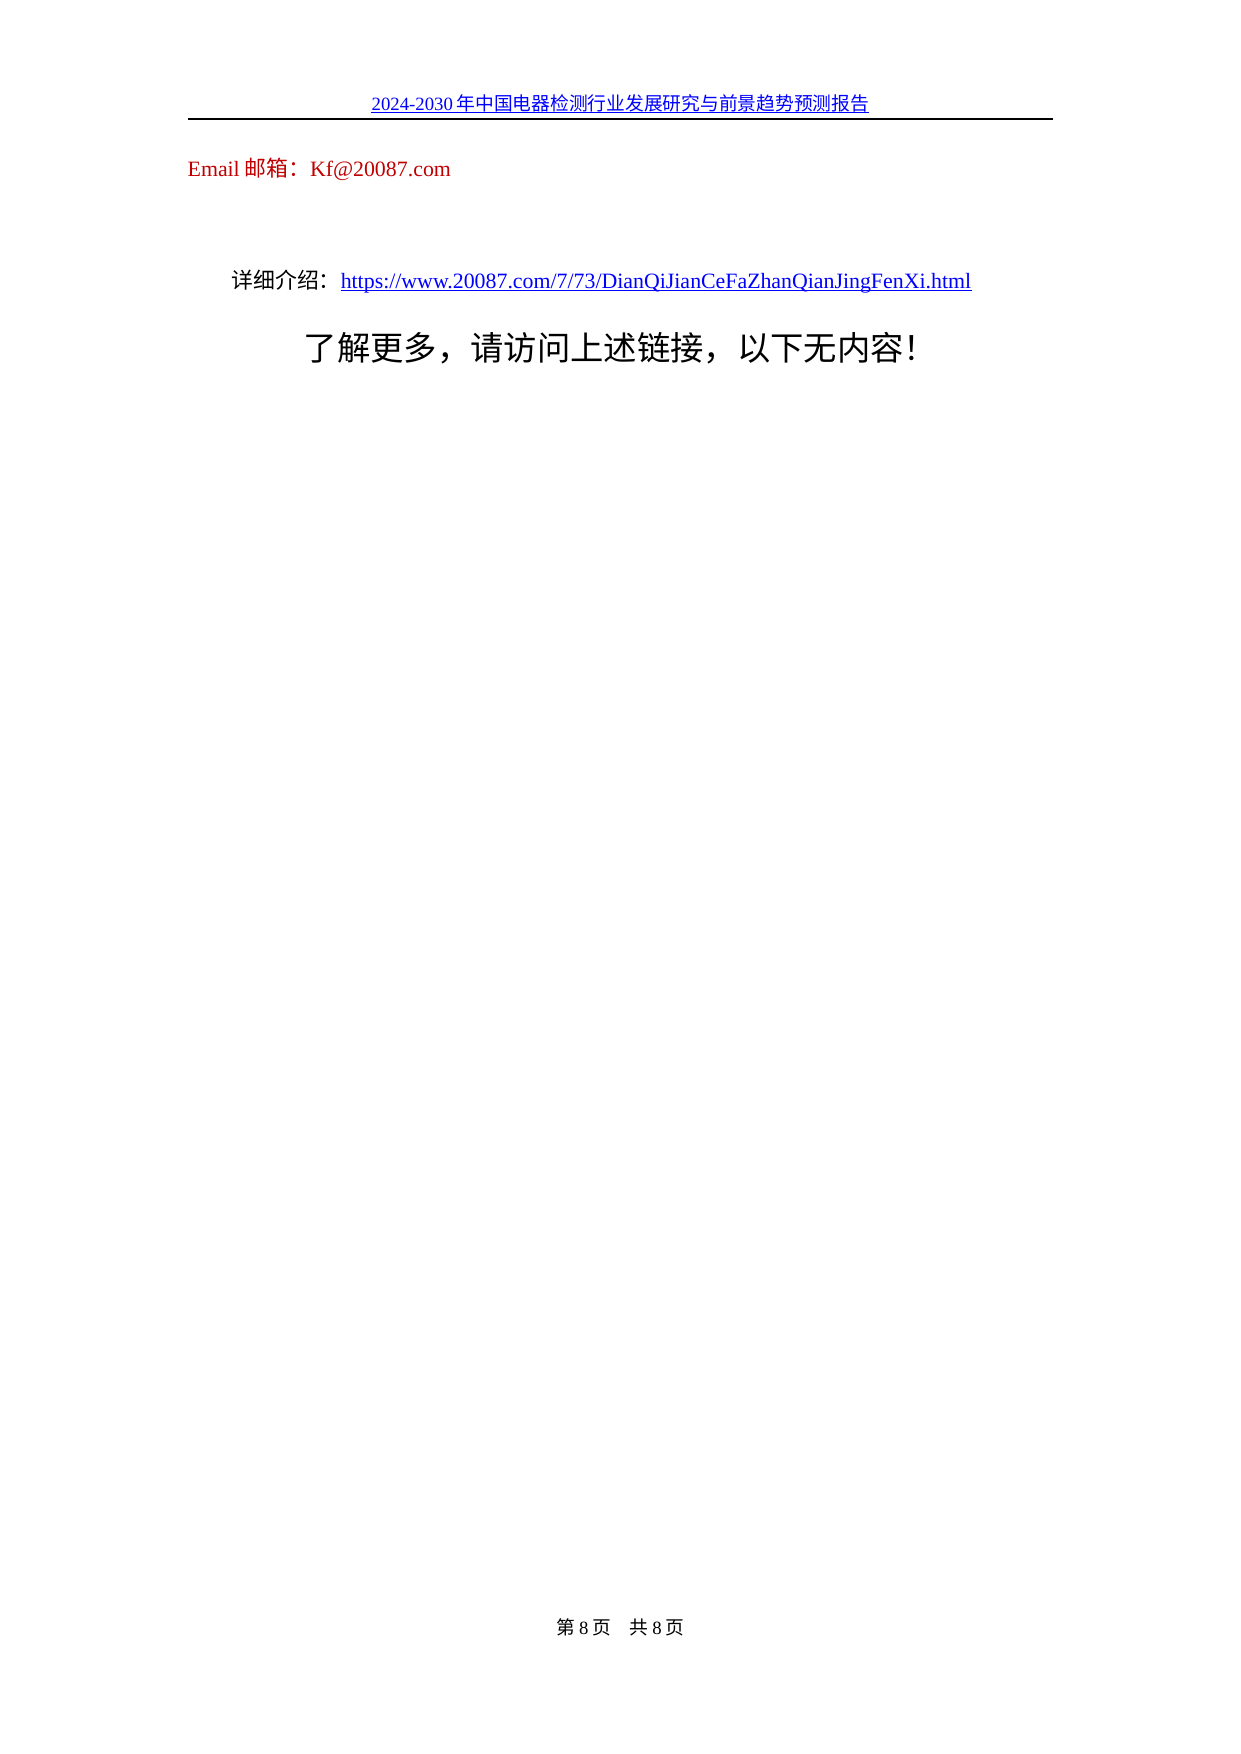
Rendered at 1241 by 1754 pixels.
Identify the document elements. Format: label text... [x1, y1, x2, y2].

title 了解更多，请访问上述链接，以下无内容！ [187, 313, 1053, 378]
text Email邮箱：Kf@20087.com [187, 150, 1053, 183]
text 详细介绍：https://www.20087.com/7/73/DianQiJianCeFaZhanQianJingFenXi.html [187, 263, 1053, 296]
